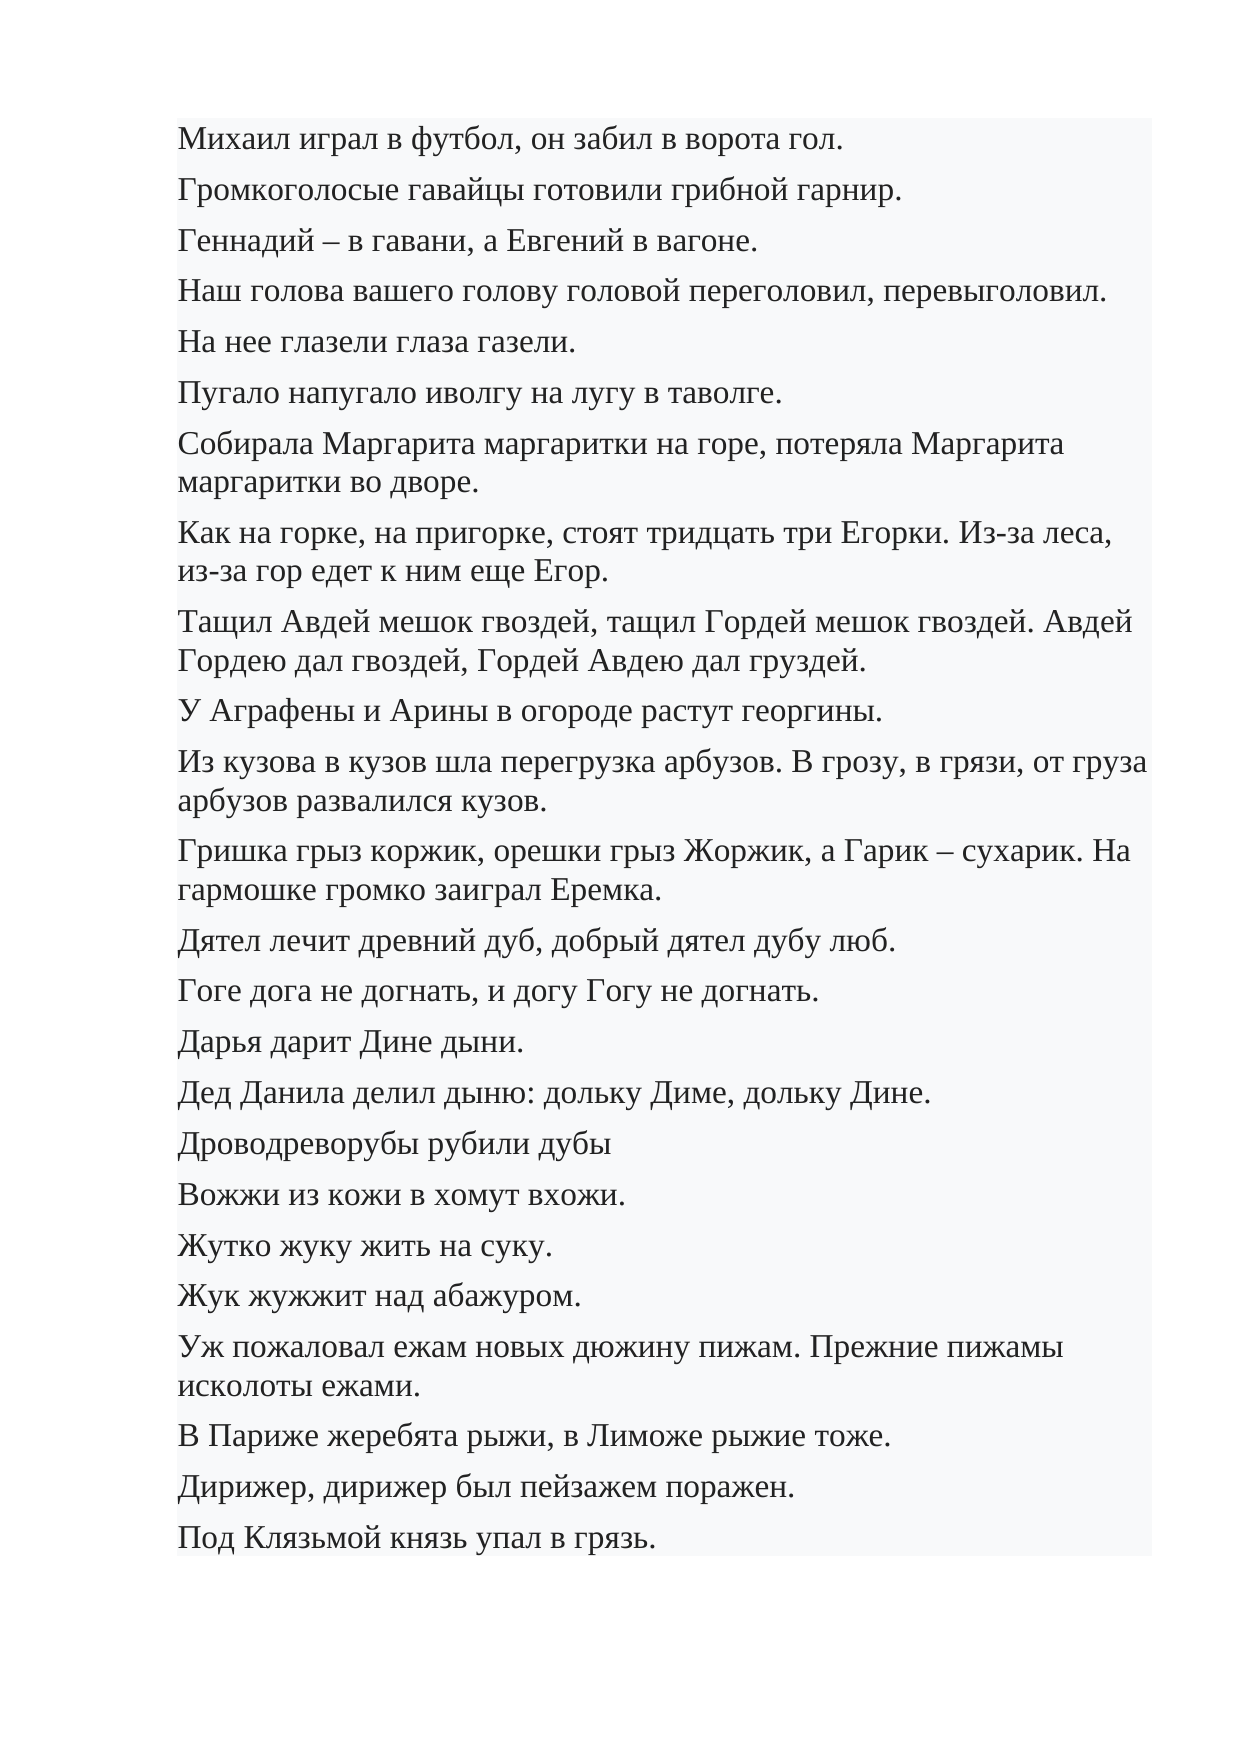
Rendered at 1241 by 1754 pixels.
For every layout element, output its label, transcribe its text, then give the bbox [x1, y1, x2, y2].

text Из кузова в кузов шла перегрузка арбузов. В грозу, в грязи, от груза арбузов развалился кузов. [177, 741, 1152, 818]
text Громкоголосые гавайцы готовили грибной гарнир. [177, 169, 1152, 207]
text Гришка грыз коржик, орешки грыз Жоржик, а Гарик – сухарик. На гармошке громко заиграл Еремка. [177, 831, 1152, 907]
text Геннадий – в гавани, а Евгений в вагоне. [177, 220, 1152, 258]
text Собирала Маргарита маргаритки на горе, потеряла Маргарита маргаритки во дворе. [177, 423, 1152, 500]
text Тащил Авдей мешок гвоздей, тащил Гордей мешок гвоздей. Авдей Гордею дал гвоздей, Гордей Авдею дал груздей. [177, 601, 1152, 678]
text Уж пожаловал ежам новых дюжину пижам. Прежние пижамы исколоты ежами. [177, 1326, 1152, 1403]
text Как на горке, на пригорке, стоят тридцать три Егорки. Из-за леса, из-за гор едет к ним еще Егор. [177, 512, 1152, 589]
text Дарья дарит Дине дыни. [177, 1021, 1152, 1060]
text Гоге дога не догнать, и догу Гогу не догнать. [177, 971, 1152, 1009]
text На нее глазели глаза газели. [177, 321, 1152, 360]
text Дирижер, дирижер был пейзажем поражен. [177, 1466, 1152, 1505]
text Жук жужжит над абажуром. [177, 1276, 1152, 1314]
text Вожжи из кожи в хомут вхожи. [177, 1174, 1152, 1212]
text Михаил играл в футбол, он забил в ворота гол. [177, 118, 1152, 156]
text У Аграфены и Арины в огороде растут георгины. [177, 691, 1152, 729]
text В Париже жеребята рыжи, в Лиможе рыжие тоже. [177, 1416, 1152, 1454]
text Наш голова вашего голову головой переголовил, перевыголовил. [177, 271, 1152, 309]
text Дятел лечит древний дуб, добрый дятел дубу люб. [177, 920, 1152, 958]
text Пугало напугало иволгу на лугу в таволге. [177, 372, 1152, 411]
text Под Клязьмой князь упал в грязь. [177, 1517, 1152, 1556]
text Дроводреворубы рубили дубы [177, 1123, 1152, 1161]
text Дед Данила делил дыню: дольку Диме, дольку Дине. [177, 1072, 1152, 1111]
text Жутко жуку жить на суку. [177, 1225, 1152, 1263]
